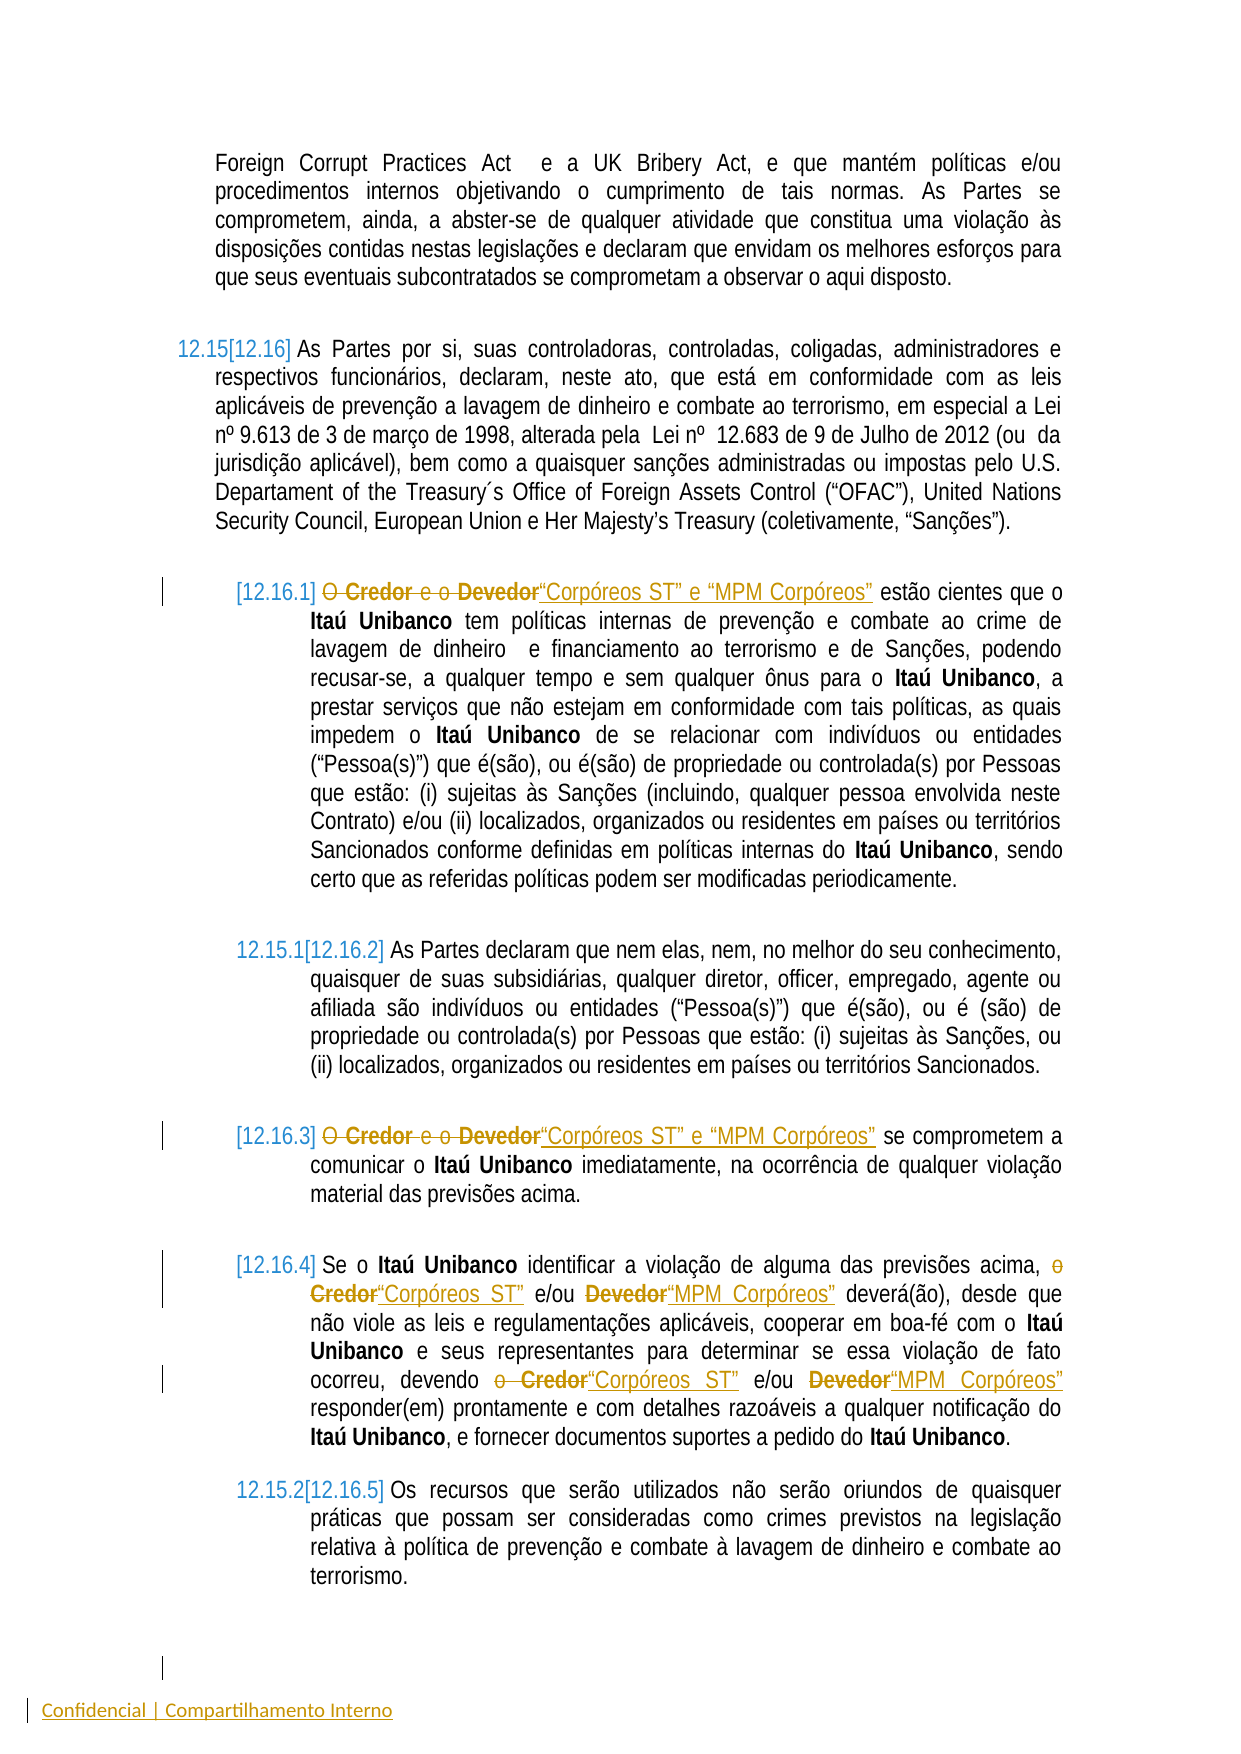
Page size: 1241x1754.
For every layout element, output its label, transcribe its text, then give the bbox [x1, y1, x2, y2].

list Os recursos que serão utilizados não serão oriundos de quaisquer práticas que possam ser consideradas como crimes previstos na legislação relativa à política de prevenção e combate à lavagem de dinheiro e combate ao terrorismo. [236, 1475, 1063, 1589]
list Se o Itaú Unibanco identificar a violação de alguma das previsões acima, e/ou deverá(ão), desde que não viole as leis e regulamentações aplicáveis, cooperar em boa-fé com o Itaú Unibanco e seus representantes para determinar se essa violação de fato ocorreu, devendo e/ou responder(em) prontamente e com detalhes razoáveis a qualquer notificação do Itaú Unibanco, e fornecer documentos suportes a pedido do Itaú Unibanco. [236, 1250, 1063, 1451]
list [177, 148, 1063, 291]
list se comprometem a comunicar o Itaú Unibanco imediatamente, na ocorrência de qualquer violação material das previsões acima. [236, 1121, 1063, 1207]
list As Partes declaram que nem elas, nem, no melhor do seu conhecimento, quaisquer de suas subsidiárias, qualquer diretor, officer, empregado, agente ou afiliada são indivíduos ou entidades (“Pessoa(s)”) que é(são), ou é (são) de propriedade ou controlada(s) por Pessoas que estão: (i) sujeitas às Sanções, ou (ii) localizados, organizados ou residentes em países ou territórios Sancionados. [236, 935, 1063, 1078]
list As Partes por si, suas controladoras, controladas, coligadas, administradores e respectivos funcionários, declaram, neste ato, que está em conformidade com as leis aplicáveis de prevenção a lavagem de dinheiro e combate ao terrorismo, em especial a Lei nº 9.613 de 3 de março de 1998, alterada pela Lei nº 12.683 de 9 de Julho de 2012 (ou da jurisdição aplicável), bem como a quaisquer sanções administradas ou impostas pelo U.S. Departament of the Treasury´s Office of Foreign Assets Control (“OFAC”), United Nations Security Council, European Union e Her Majesty’s Treasury (coletivamente, “Sanções”). [177, 334, 1063, 534]
list estão cientes que o Itaú Unibanco tem políticas internas de prevenção e combate ao crime de lavagem de dinheiro e financiamento ao terrorismo e de Sanções, podendo recusar-se, a qualquer tempo e sem qualquer ônus para o Itaú Unibanco, a prestar serviços que não estejam em conformidade com tais políticas, as quais impedem o Itaú Unibanco de se relacionar com indivíduos ou entidades (“Pessoa(s)”) que é(são), ou é(são) de propriedade ou controlada(s) por Pessoas que estão: (i) sujeitas às Sanções (incluindo, qualquer pessoa envolvida neste Contrato) e/ou (ii) localizados, organizados ou residentes em países ou territórios Sancionados conforme definidas em políticas internas do Itaú Unibanco, sendo certo que as referidas políticas podem ser modificadas periodicamente. [236, 577, 1063, 892]
